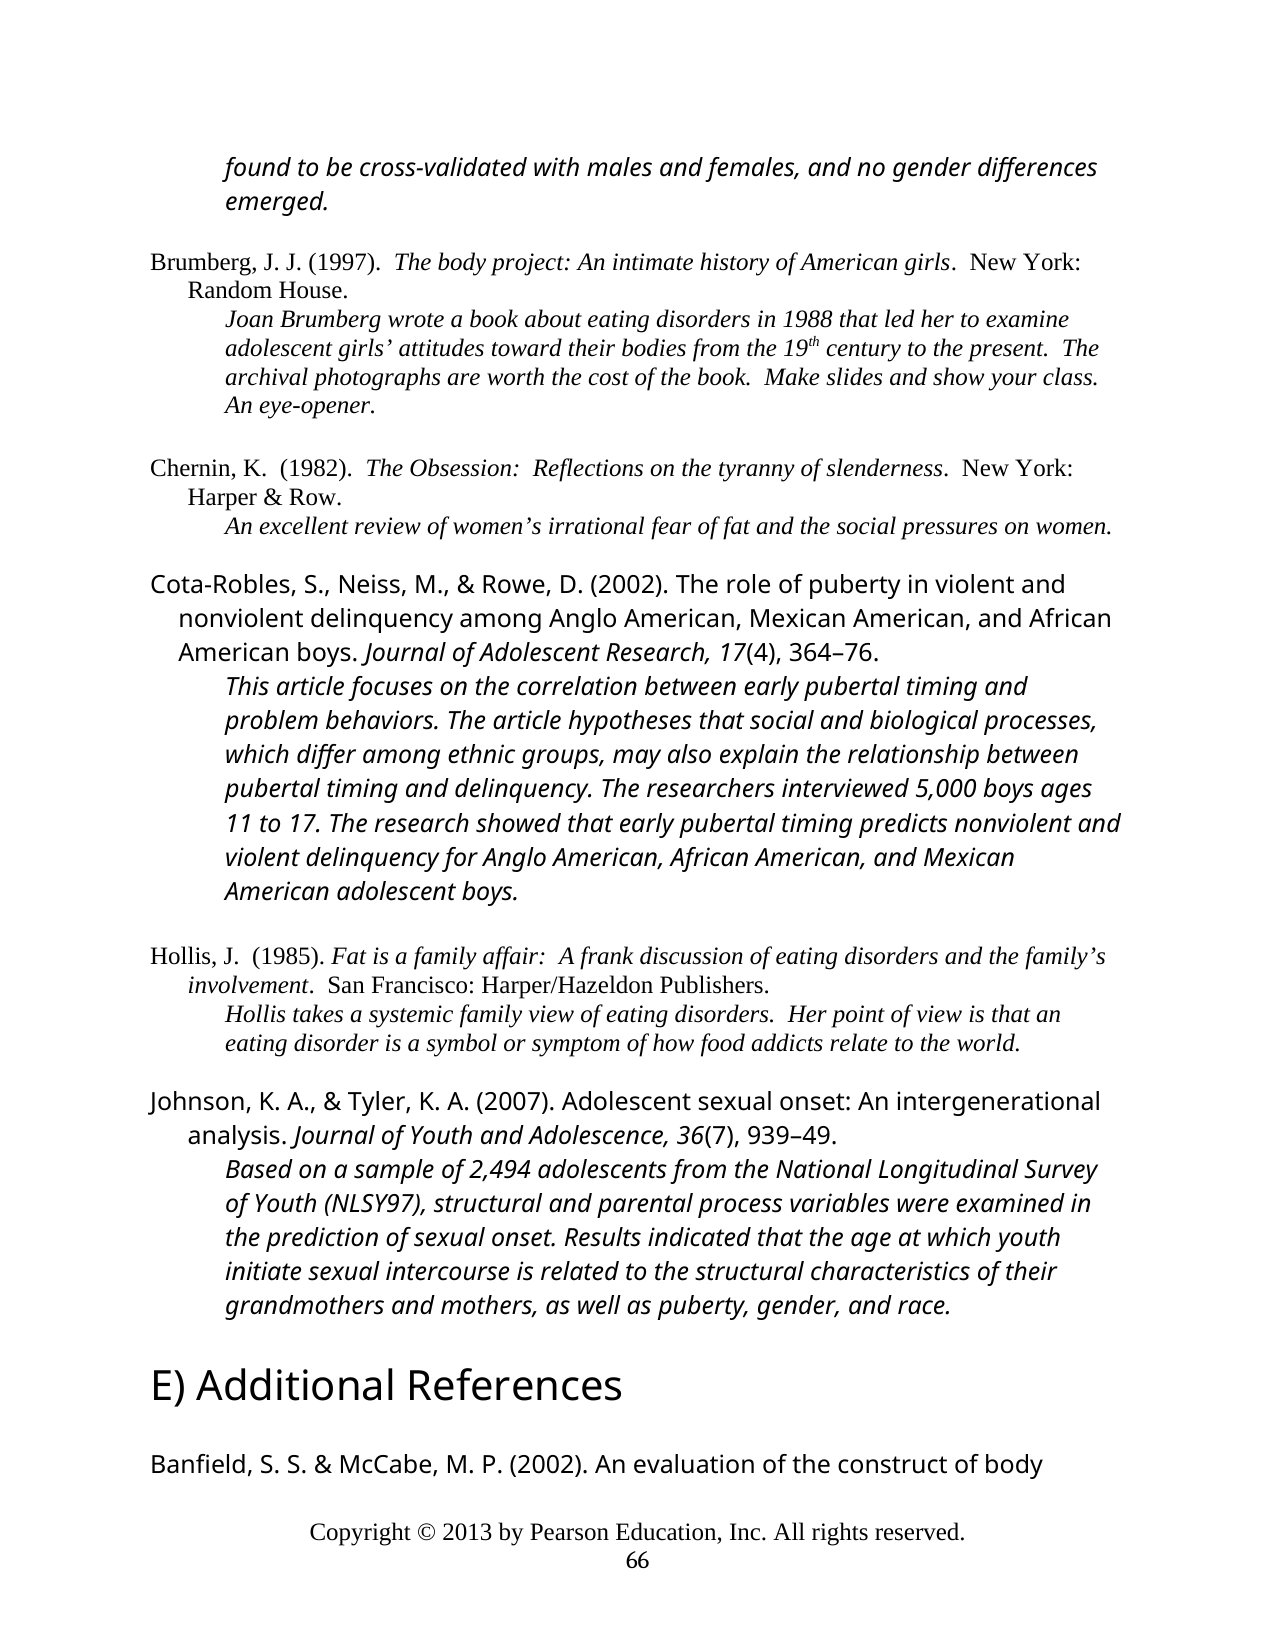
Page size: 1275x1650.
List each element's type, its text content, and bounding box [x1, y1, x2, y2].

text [225, 150, 1125, 218]
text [150, 1447, 1125, 1481]
text This article focuses on the correlation between early pubertal timing and problem behaviors. The article hypotheses that social and biological processes, which differ among ethnic groups, may also explain the relationship between pubertal timing and delinquency. The researchers interviewed 5,000 boys ages 11 to 17. The research showed that early pubertal timing predicts nonviolent and violent delinquency for Anglo American, African American, and Mexican American adolescent boys. [225, 669, 1125, 907]
text Based on a sample of 2,494 adolescents from the National Longitudinal Survey of Youth (NLSY97), structural and parental process variables were examined in the prediction of sexual onset. Results indicated that the age at which youth initiate sexual intercourse is related to the structural characteristics of their grandmothers and mothers, as well as puberty, gender, and race. [225, 1152, 1125, 1322]
text Joan Brumberg wrote a book about eating disorders in 1988 that led her to examine adolescent girls’ attitudes toward their bodies from the 19th century to the present. The archival photographs are worth the cost of the book. Make slides and show your class. An eye-opener. [225, 304, 1125, 419]
text Cota-Robles, S., Neiss, M., & Rowe, D. (2002). The role of puberty in violent and nonviolent delinquency among Anglo American, Mexican American, and African American boys. Journal of Adolescent Research, 17(4), 364–76. [150, 567, 1125, 669]
text E) Additional References [150, 1356, 1125, 1413]
text Hollis, J. (1985). Fat is a family affair: A frank discussion of eating disorders and the family’s involvement. San Francisco: Harper/Hazeldon Publishers. [150, 941, 1125, 999]
text Brumberg, J. J. (1997). The body project: An intimate history of American girls. New York: Random House. [150, 247, 1125, 304]
text An excellent review of women’s irrational fear of fat and the social pressures on women. [225, 511, 1125, 540]
text Chernin, K. (1982). The Obsession: Reflections on the tyranny of slenderness. New York: Harper & Row. [150, 453, 1125, 511]
text Hollis takes a systemic family view of eating disorders. Her point of view is that an eating disorder is a symbol or symptom of how food addicts relate to the world. [225, 999, 1125, 1056]
text Johnson, K. A., & Tyler, K. A. (2007). Adolescent sexual onset: An intergenerational analysis. Journal of Youth and Adolescence, 36(7), 939–49. [150, 1083, 1125, 1152]
